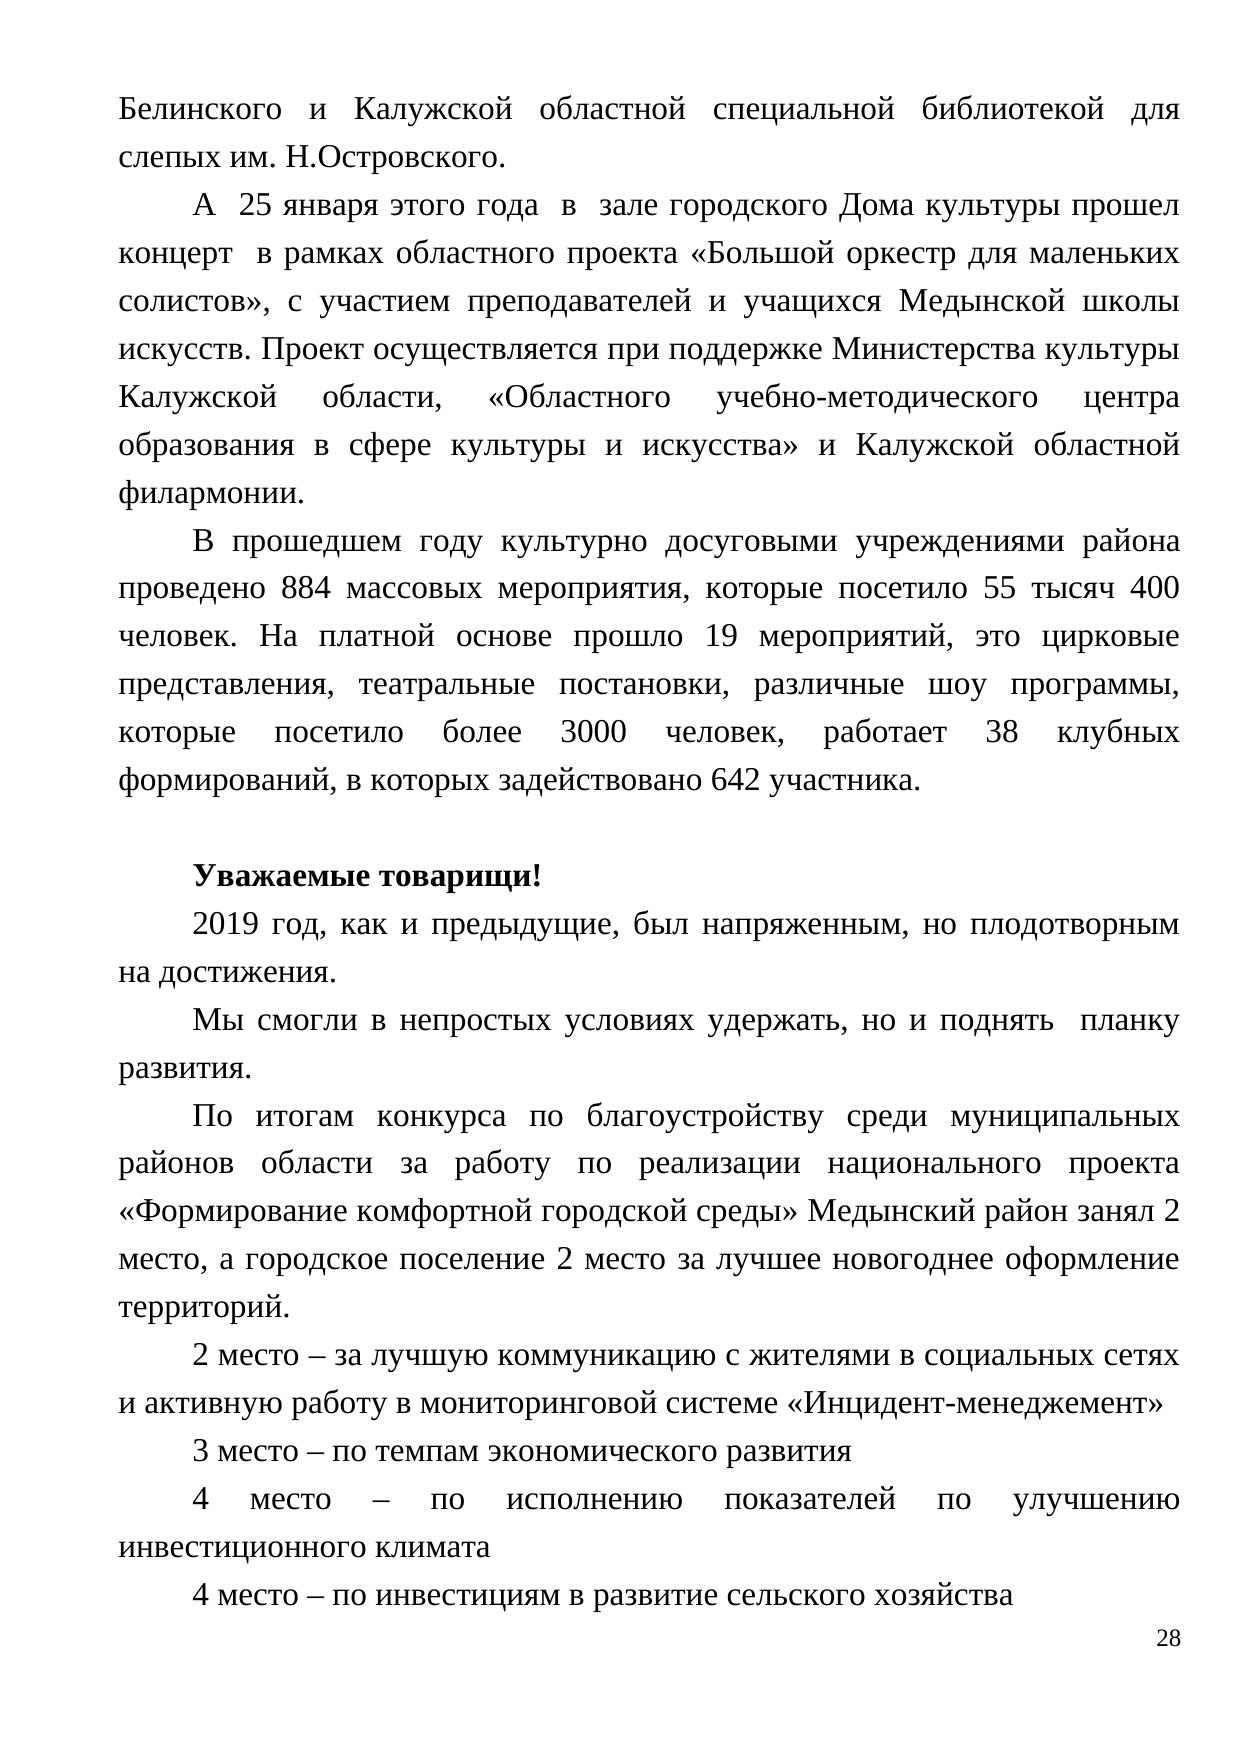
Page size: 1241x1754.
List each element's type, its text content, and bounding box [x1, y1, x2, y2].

text 2019 год, как и предыдущие, был напряженным, но плодотворным на достижения. [118, 903, 1181, 989]
text 3 место – по темпам экономического развития [118, 1430, 1181, 1469]
text Мы смогли в непростых условиях удержать, но и поднять планку развития. [118, 999, 1181, 1085]
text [118, 89, 1181, 175]
text 4 место – по исполнению показателей по улучшению инвестиционного климата [118, 1478, 1181, 1564]
text А 25 января этого года в зале городского Дома культуры прошел концерт в рамках областного проекта «Большой оркестр для маленьких солистов», с участием преподавателей и учащихся Медынской школы искусств. Проект осуществляется при поддержке Министерства культуры Калужской области, «Областного учебно-методического центра образования в сфере культуры и искусства» и Калужской областной филармонии. [118, 184, 1181, 510]
text В прошедшем году культурно досуговыми учреждениями района проведено 884 массовых мероприятия, которые посетило 55 тысяч 400 человек. На платной основе прошло 19 мероприятий, это цирковые представления, театральные постановки, различные шоу программы, которые посетило более 3000 человек, работает 38 клубных формирований, в которых задействовано 642 участника. [118, 520, 1181, 798]
text 2 место – за лучшую коммуникацию с жителями в социальных сетях и активную работу в мониторинговой системе «Инцидент-менеджемент» [118, 1334, 1181, 1421]
text 4 место – по инвестициям в развитие сельского хозяйства [118, 1574, 1181, 1612]
text По итогам конкурса по благоустройству среди муниципальных районов области за работу по реализации национального проекта «Формирование комфортной городской среды» Медынский район занял 2 место, а городское поселение 2 место за лучшее новогоднее оформление территорий. [118, 1095, 1181, 1325]
text Уважаемые товарищи! [118, 855, 1181, 894]
